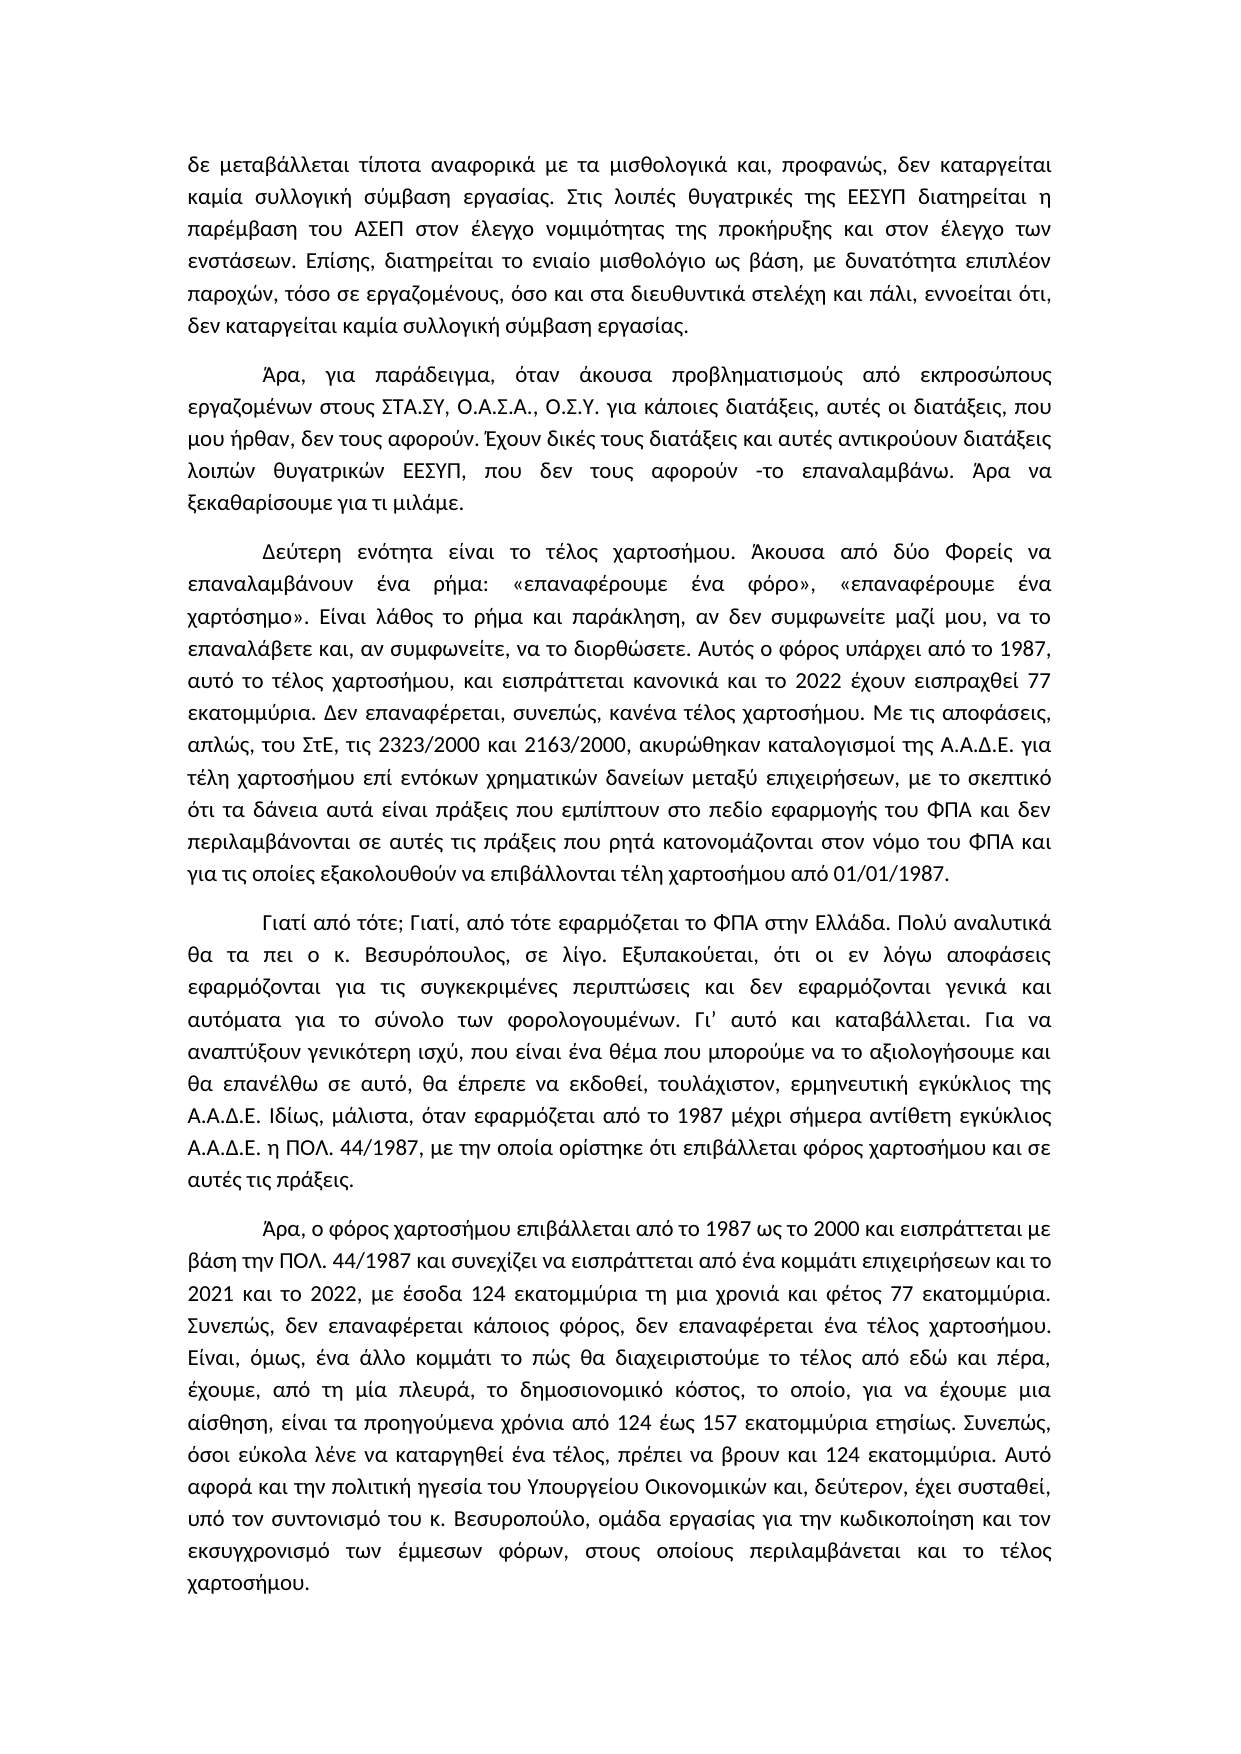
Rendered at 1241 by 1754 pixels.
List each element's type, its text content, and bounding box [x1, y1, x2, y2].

text Άρα, για παράδειγμα, όταν άκουσα προβληματισμούς από εκπροσώπους εργαζομένων στους ΣΤΑ.ΣΥ, Ο.Α.Σ.Α., Ο.Σ.Υ. για κάποιες διατάξεις, αυτές οι διατάξεις, που μου ήρθαν, δεν τους αφορούν. Έχουν δικές τους διατάξεις και αυτές αντικρούουν διατάξεις λοιπών θυγατρικών ΕΕΣΥΠ, που δεν τους αφορούν -το επαναλαμβάνω. Άρα να ξεκαθαρίσουμε για τι μιλάμε. [187, 360, 1053, 517]
text Άρα, ο φόρος χαρτοσήμου επιβάλλεται από το 1987 ως το 2000 και εισπράττεται με βάση την ΠΟΛ. 44/1987 και συνεχίζει να εισπράττεται από ένα κομμάτι επιχειρήσεων και το 2021 και το 2022, με έσοδα 124 εκατομμύρια τη μια χρονιά και φέτος 77 εκατομμύρια. Συνεπώς, δεν επαναφέρεται κάποιος φόρος, δεν επαναφέρεται ένα τέλος χαρτοσήμου. Είναι, όμως, ένα άλλο κομμάτι το πώς θα διαχειριστούμε το τέλος από εδώ και πέρα, έχουμε, από τη μία πλευρά, το δημοσιονομικό κόστος, το οποίο, για να έχουμε μια αίσθηση, είναι τα προηγούμενα χρόνια από 124 έως 157 εκατομμύρια ετησίως. Συνεπώς, όσοι εύκολα λένε να καταργηθεί ένα τέλος, πρέπει να βρουν και 124 εκατομμύρια. Αυτό αφορά και την πολιτική ηγεσία του Υπουργείου Οικονομικών και, δεύτερον, έχει συσταθεί, υπό τον συντονισμό του κ. Βεσυροπούλο, ομάδα εργασίας για την κωδικοποίηση και τον εκσυγχρονισμό των έμμεσων φόρων, στους οποίους περιλαμβάνεται και το τέλος χαρτοσήμου. [187, 1214, 1053, 1597]
text Γιατί από τότε; Γιατί, από τότε εφαρμόζεται το ΦΠΑ στην Ελλάδα. Πολύ αναλυτικά θα τα πει ο κ. Βεσυρόπουλος, σε λίγο. Εξυπακούεται, ότι οι εν λόγω αποφάσεις εφαρμόζονται για τις συγκεκριμένες περιπτώσεις και δεν εφαρμόζονται γενικά και αυτόματα για το σύνολο των φορολογουμένων. Γι’ αυτό και καταβάλλεται. Για να αναπτύξουν γενικότερη ισχύ, που είναι ένα θέμα που μπορούμε να το αξιολογήσουμε και θα επανέλθω σε αυτό, θα έπρεπε να εκδοθεί, τουλάχιστον, ερμηνευτική εγκύκλιος της Α.Α.Δ.Ε. Ιδίως, μάλιστα, όταν εφαρμόζεται από το 1987 μέχρι σήμερα αντίθετη εγκύκλιος Α.Α.Δ.Ε. η ΠΟΛ. 44/1987, με την οποία ορίστηκε ότι επιβάλλεται φόρος χαρτοσήμου και σε αυτές τις πράξεις. [187, 908, 1053, 1194]
text Δεύτερη ενότητα είναι το τέλος χαρτοσήμου. Άκουσα από δύο Φορείς να επαναλαμβάνουν ένα ρήμα: «επαναφέρουμε ένα φόρο», «επαναφέρουμε ένα χαρτόσημο». Είναι λάθος το ρήμα και παράκληση, αν δεν συμφωνείτε μαζί μου, να το επαναλάβετε και, αν συμφωνείτε, να το διορθώσετε. Αυτός ο φόρος υπάρχει από το 1987, αυτό το τέλος χαρτοσήμου, και εισπράττεται κανονικά και το 2022 έχουν εισπραχθεί 77 εκατομμύρια. Δεν επαναφέρεται, συνεπώς, κανένα τέλος χαρτοσήμου. Με τις αποφάσεις, απλώς, του ΣτΕ, τις 2323/2000 και 2163/2000, ακυρώθηκαν καταλογισμοί της Α.Α.Δ.Ε. για τέλη χαρτοσήμου επί εντόκων χρηματικών δανείων μεταξύ επιχειρήσεων, με το σκεπτικό ότι τα δάνεια αυτά είναι πράξεις που εμπίπτουν στο πεδίο εφαρμογής του ΦΠΑ και δεν περιλαμβάνονται σε αυτές τις πράξεις που ρητά κατονομάζονται στον νόμο του ΦΠΑ και για τις οποίες εξακολουθούν να επιβάλλονται τέλη χαρτοσήμου από 01/01/1987. [187, 537, 1053, 887]
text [187, 150, 1053, 339]
